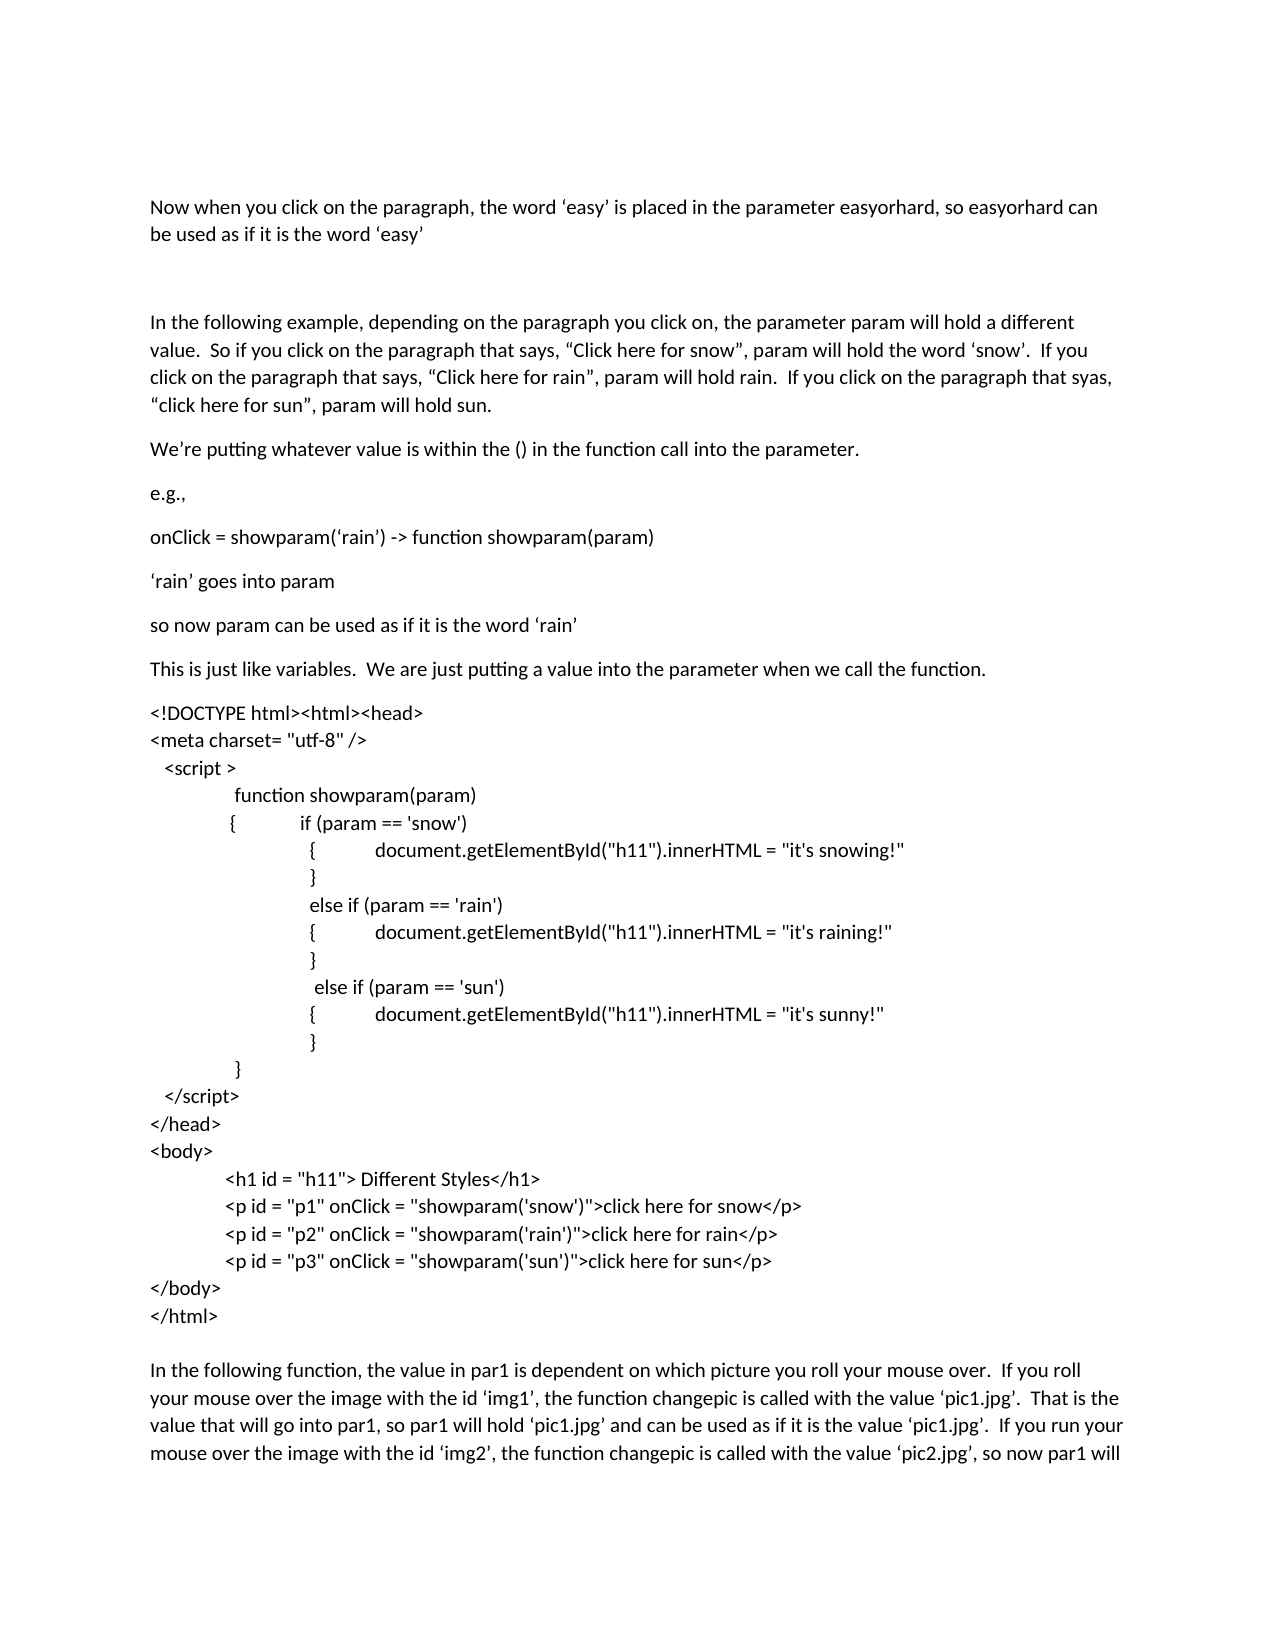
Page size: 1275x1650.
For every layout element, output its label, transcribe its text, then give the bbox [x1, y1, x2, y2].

text </head> [150, 1111, 1125, 1137]
text so now param can be used as if it is the word ‘rain’ [150, 612, 1125, 637]
text else if (param == 'sun') [150, 974, 1125, 999]
text Now when you click on the paragraph, the word ‘easy’ is placed in the parameter easyorhard, so easyorhard can be used as if it is the word ‘easy’ [150, 194, 1125, 247]
text function showparam(param) [150, 782, 1125, 808]
text ‘rain’ goes into param [150, 568, 1125, 593]
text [150, 1358, 1125, 1465]
text </body> [150, 1276, 1125, 1301]
text <meta charset= "utf-8" /> [150, 728, 1125, 753]
text { if (param == 'snow') [150, 810, 1125, 835]
text } [150, 1029, 1125, 1054]
text </html> [150, 1303, 1125, 1328]
text <h1 id = "h11"> Different Styles</h1> [150, 1166, 1125, 1191]
text } [150, 947, 1125, 972]
text e.g., [150, 480, 1125, 505]
text <script > [150, 755, 1125, 780]
text In the following example, depending on the paragraph you click on, the parameter param will hold a different value. So if you click on the paragraph that says, “Click here for snow”, param will hold the word ‘snow’. If you click on the paragraph that says, “Click here for rain”, param will hold rain. If you click on the paragraph that syas, “click here for sun”, param will hold sun. [150, 309, 1125, 417]
text } [150, 864, 1125, 890]
text </script> [150, 1084, 1125, 1109]
text else if (param == 'rain') [150, 892, 1125, 917]
text <p id = "p2" onClick = "showparam('rain')">click here for rain</p> [150, 1221, 1125, 1246]
text <body> [150, 1138, 1125, 1164]
text { document.getElementById("h11").innerHTML = "it's sunny!" [150, 1002, 1125, 1027]
text { document.getElementById("h11").innerHTML = "it's snowing!" [150, 837, 1125, 863]
text onClick = showparam(‘rain’) -> function showparam(param) [150, 524, 1125, 549]
text } [150, 1056, 1125, 1082]
text <p id = "p1" onClick = "showparam('snow')">click here for snow</p> [150, 1193, 1125, 1219]
text <p id = "p3" onClick = "showparam('sun')">click here for sun</p> [150, 1248, 1125, 1273]
text This is just like variables. We are just putting a value into the parameter when we call the function. [150, 656, 1125, 682]
text We’re putting whatever value is within the () in the function call into the parameter. [150, 436, 1125, 461]
text { document.getElementById("h11").innerHTML = "it's raining!" [150, 919, 1125, 945]
text <!DOCTYPE html><html><head> [150, 700, 1125, 726]
